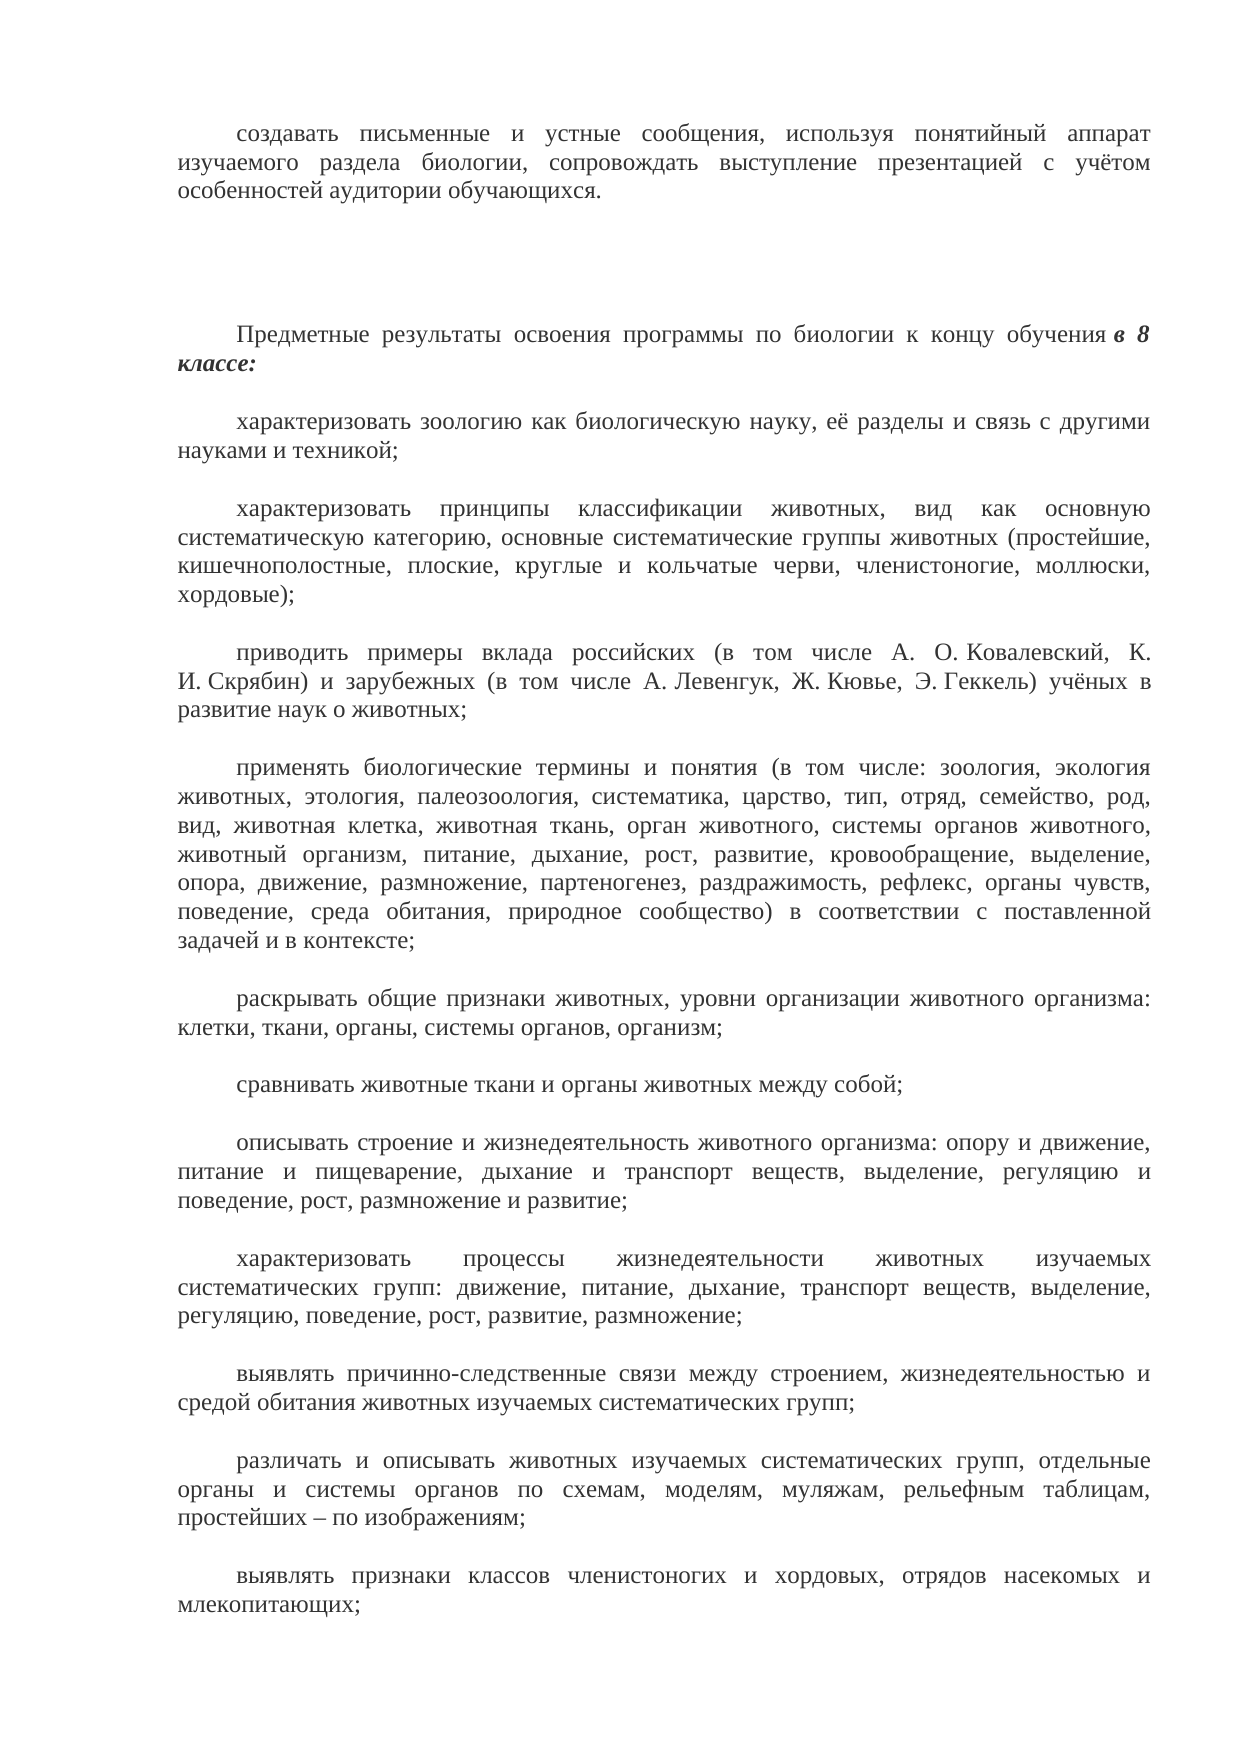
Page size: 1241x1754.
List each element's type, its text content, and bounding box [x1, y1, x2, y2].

text характеризовать процессы жизнедеятельности животных изучаемых систематических групп: движение, питание, дыхание, транспорт веществ, выделение, регуляцию, поведение, рост, развитие, размножение; [177, 1243, 1152, 1329]
text различать и описывать животных изучаемых систематических групп, отдельные органы и системы органов по схемам, моделям, муляжам, рельефным таблицам, простейших – по изображениям; [177, 1445, 1152, 1531]
text приводить примеры вклада российских (в том числе А. О. Ковалевский, К. И. Скрябин) и зарубежных (в том числе А. Левенгук, Ж. Кювье, Э. Геккель) учёных в развитие наук о животных; [177, 637, 1152, 723]
text описывать строение и жизнедеятельность животного организма: опору и движение, питание и пищеварение, дыхание и транспорт веществ, выделение, регуляцию и поведение, рост, размножение и развитие; [177, 1127, 1152, 1214]
text характеризовать принципы классификации животных, вид как основную систематическую категорию, основные систематические группы животных (простейшие, кишечнополостные, плоские, круглые и кольчатые черви, членистоногие, моллюски, хордовые); [177, 493, 1152, 608]
text Предметные результаты освоения программы по биологии к концу обучения в 8 классе: [177, 319, 1152, 377]
text раскрывать общие признаки животных, уровни организации животного организма: клетки, ткани, органы, системы органов, организм; [177, 983, 1152, 1040]
text выявлять признаки классов членистоногих и хордовых, отрядов насекомых и млекопитающих; [177, 1560, 1152, 1618]
text применять биологические термины и понятия (в том числе: зоология, экология животных, этология, палеозоология, систематика, царство, тип, отряд, семейство, род, вид, животная клетка, животная ткань, орган животного, системы органов животного, животный организм, питание, дыхание, рост, развитие, кровообращение, выделение, опора, движение, размножение, партеногенез, раздражимость, рефлекс, органы чувств, поведение, среда обитания, природное сообщество) в соответствии с поставленной задачей и в контексте; [177, 752, 1152, 954]
text сравнивать животные ткани и органы животных между собой; [177, 1069, 1152, 1098]
text выявлять причинно-следственные связи между строением, жизнедеятельностью и средой обитания животных изучаемых систематических групп; [177, 1358, 1152, 1416]
text характеризовать зоологию как биологическую науку, её разделы и связь с другими науками и техникой; [177, 406, 1152, 464]
text создавать письменные и устные сообщения, используя понятийный аппарат изучаемого раздела биологии, сопровождать выступление презентацией с учётом особенностей аудитории обучающихся. [177, 118, 1152, 204]
